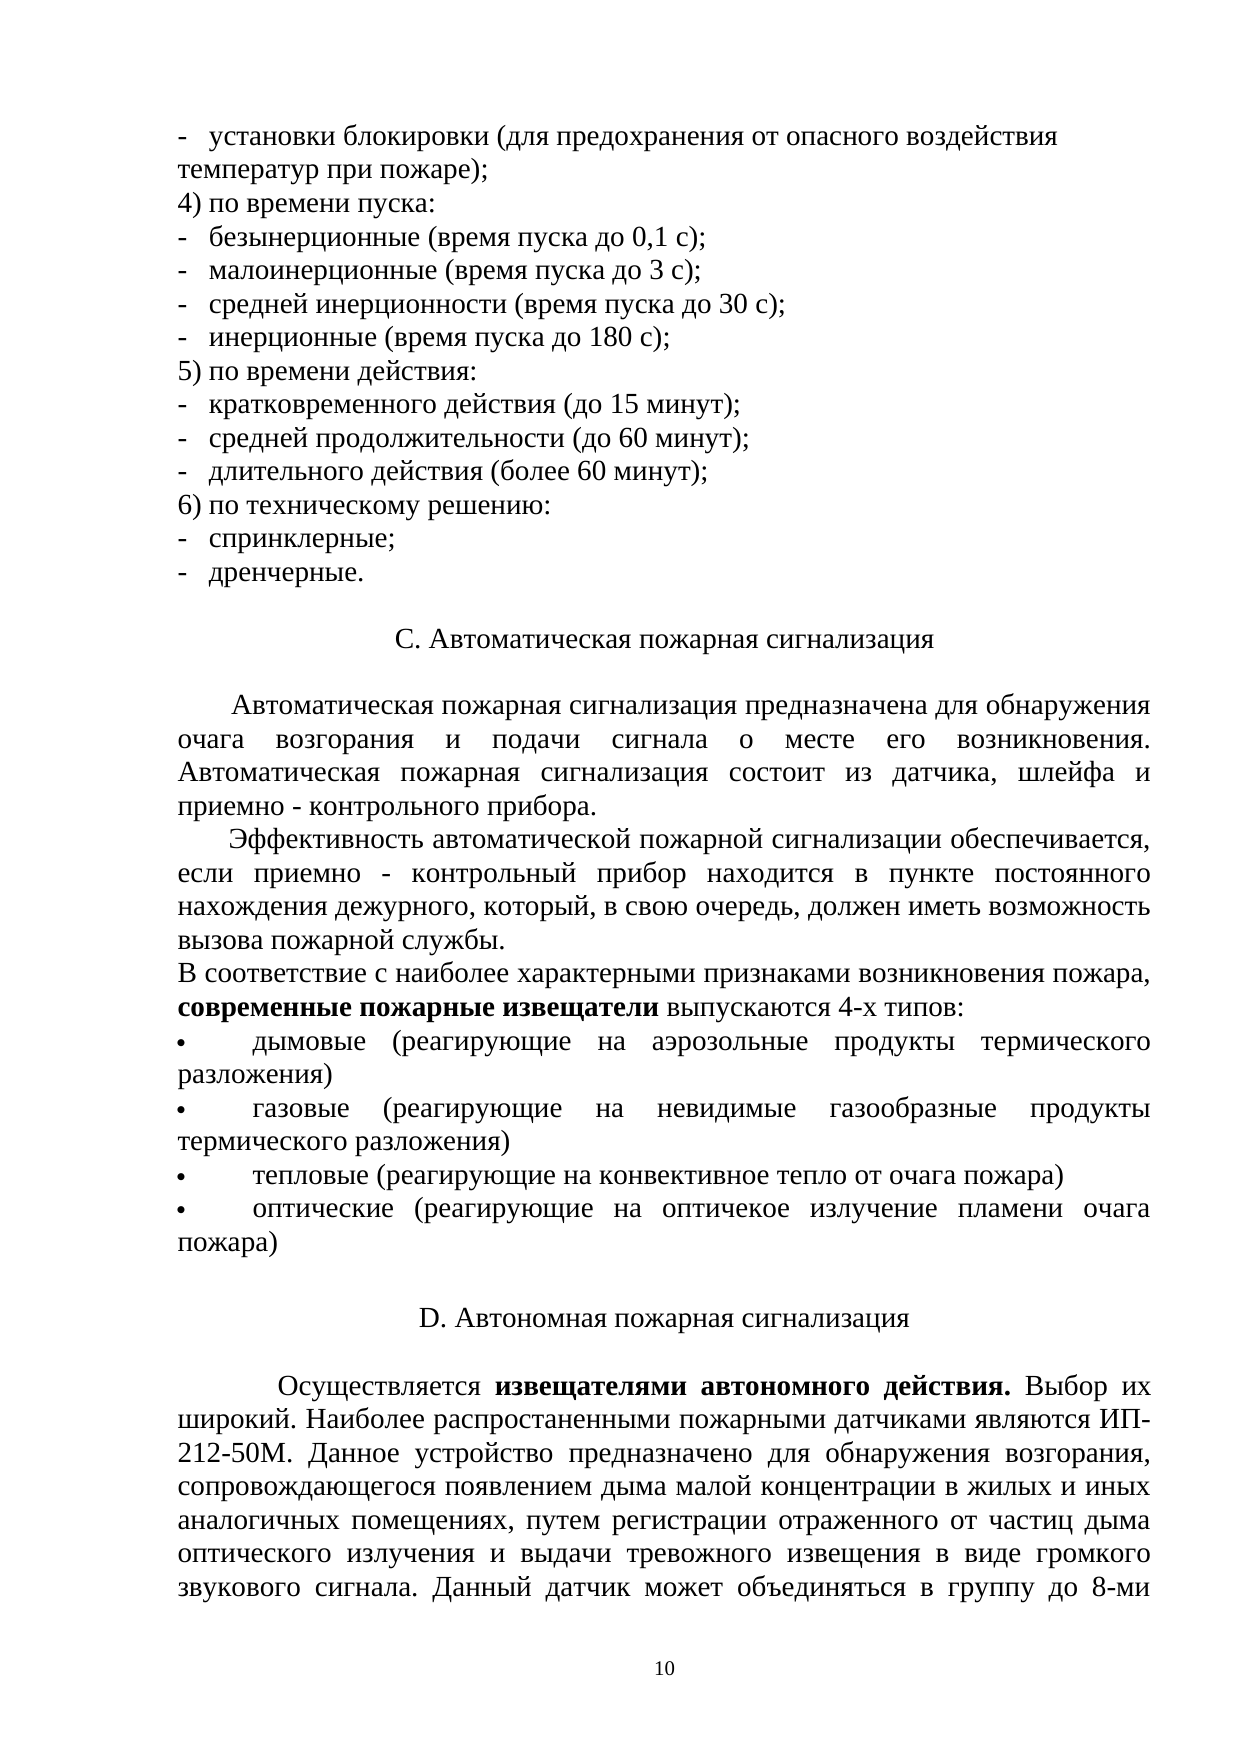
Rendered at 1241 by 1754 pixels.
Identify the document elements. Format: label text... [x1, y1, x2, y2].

text - средней инерционности (время пуска до 30 с); [177, 286, 1152, 319]
text Автоматическая пожарная сигнализация предназначена для обнаружения очага возгорания и подачи сигнала о месте его возникновения. Автоматическая пожарная сигнализация состоит из датчика, шлейфа и приемно - контрольного прибора. [177, 687, 1152, 821]
text С. Автоматическая пожарная сигнализация [177, 621, 1152, 655]
text - длительного действия (более 60 минут); [177, 453, 1152, 487]
text В соответствие с наиболее характерными признаками возникновения пожара, современные пожарные извещатели выпускаются 4-х типов: [177, 956, 1152, 1023]
text Эффективность автоматической пожарной сигнализации обеспечивается, если приемно - контрольный прибор находится в пункте постоянного нахождения дежурного, который, в свою очередь, должен иметь возможность вызова пожарной службы. [177, 821, 1152, 956]
text 6) по техническому решению: [177, 487, 1152, 521]
text - кратковременного действия (до 15 минут); [177, 386, 1152, 420]
text - дренчерные. [177, 554, 1152, 588]
text - средней продолжительности (до 60 минут); [177, 420, 1152, 453]
text D. Автономная пожарная сигнализация [177, 1301, 1152, 1334]
list дымовые (реагирующие на аэрозольные продукты термического разложения) [177, 1023, 1152, 1090]
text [177, 1368, 1152, 1602]
text - спринклерные; [177, 521, 1152, 554]
text - малоинерционные (время пуска до 3 с); [177, 252, 1152, 286]
list тепловые (реагирующие на конвективное тепло от очага пожара) [177, 1157, 1152, 1190]
text - установки блокировки (для предохранения от опасного воздействия температур при пожаре); [177, 118, 1152, 185]
text - безынерционные (время пуска до 0,1 с); [177, 219, 1152, 252]
text 5) по времени действия: [177, 353, 1152, 386]
text 4) по времени пуска: [177, 185, 1152, 219]
list оптические (реагирующие на оптичекое излучение пламени очага пожара) [177, 1190, 1152, 1257]
list газовые (реагирующие на невидимые газообразные продукты термического разложения) [177, 1090, 1152, 1157]
text - инерционные (время пуска до 180 с); [177, 319, 1152, 353]
